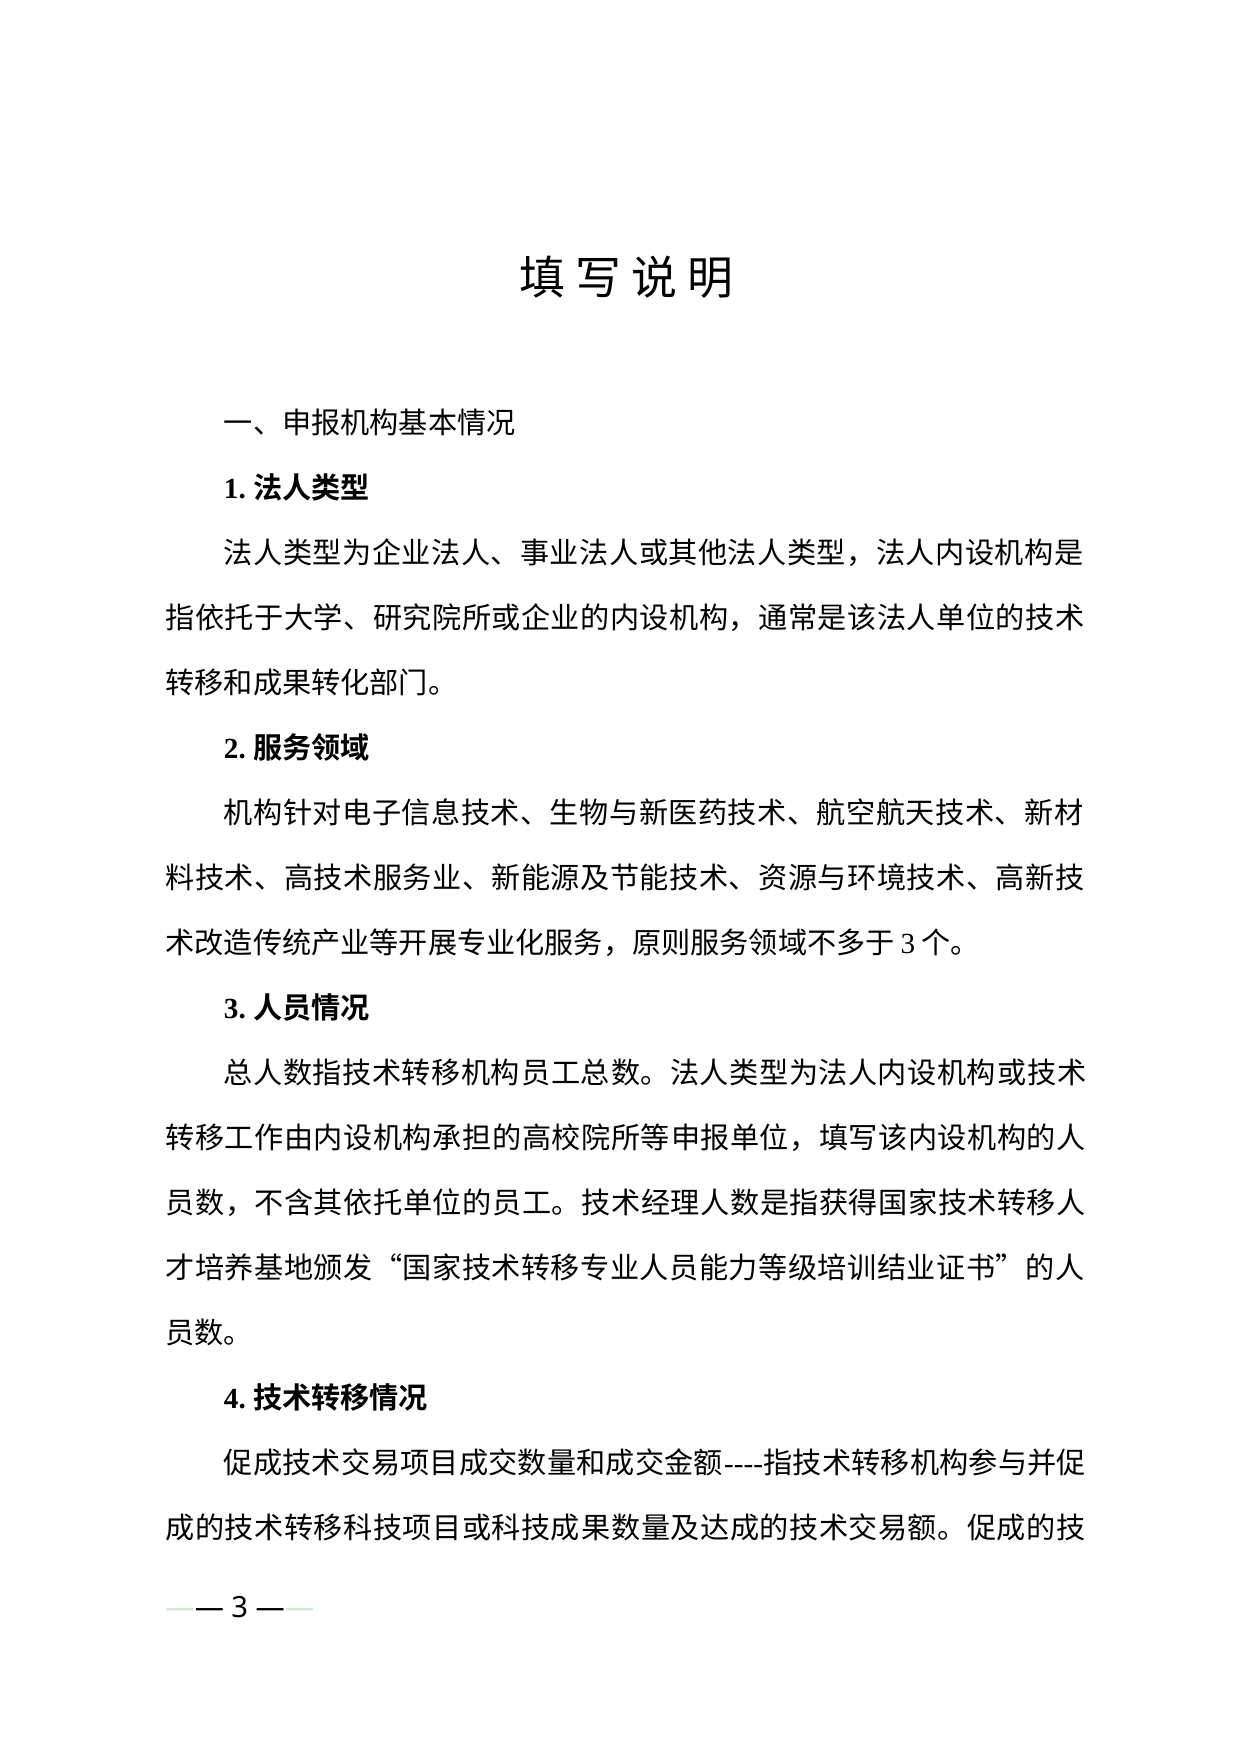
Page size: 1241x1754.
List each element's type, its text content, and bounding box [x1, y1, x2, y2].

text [165, 1428, 1087, 1558]
text 法人类型为企业法人、事业法人或其他法人类型，法人内设机构是指依托于大学、研究院所或企业的内设机构，通常是该法人单位的技术转移和成果转化部门。 [165, 518, 1087, 713]
text 填 写 说 明 [165, 226, 1087, 323]
text 总人数指技术转移机构员工总数。法人类型为法人内设机构或技术转移工作由内设机构承担的高校院所等申报单位，填写该内设机构的人员数，不含其依托单位的员工。技术经理人数是指获得国家技术转移人才培养基地颁发“国家技术转移专业人员能力等级培训结业证书”的人员数。 [165, 1038, 1087, 1363]
text 3. 人员情况 [165, 973, 1087, 1038]
text 4. 技术转移情况 [165, 1363, 1087, 1428]
text 机构针对电子信息技术、生物与新医药技术、航空航天技术、新材料技术、高技术服务业、新能源及节能技术、资源与环境技术、高新技术改造传统产业等开展专业化服务，原则服务领域不多于3个。 [165, 778, 1087, 973]
text 2. 服务领域 [165, 713, 1087, 778]
text 1. 法人类型 [165, 453, 1087, 518]
text 一、申报机构基本情况 [165, 388, 1087, 453]
